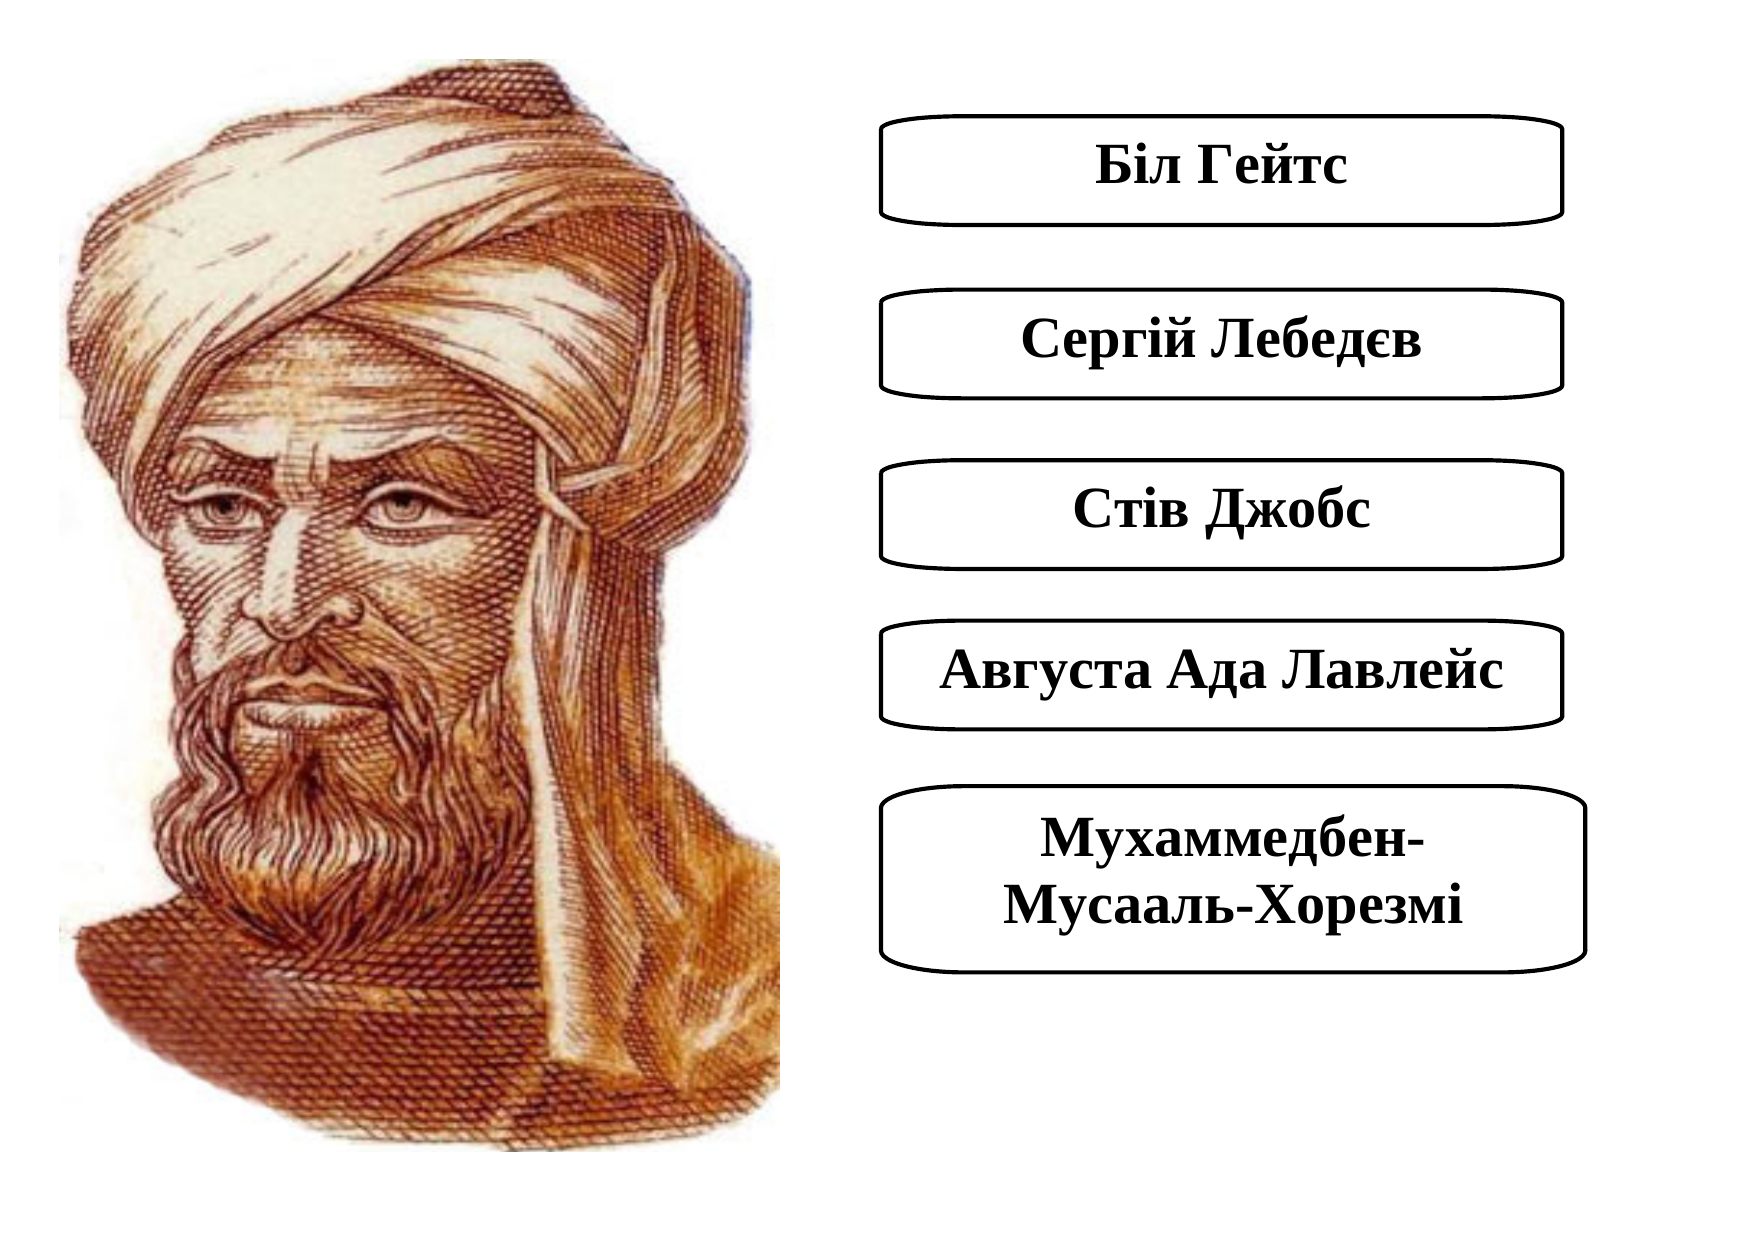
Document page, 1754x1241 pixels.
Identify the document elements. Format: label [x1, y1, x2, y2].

picture [59, 59, 780, 1152]
